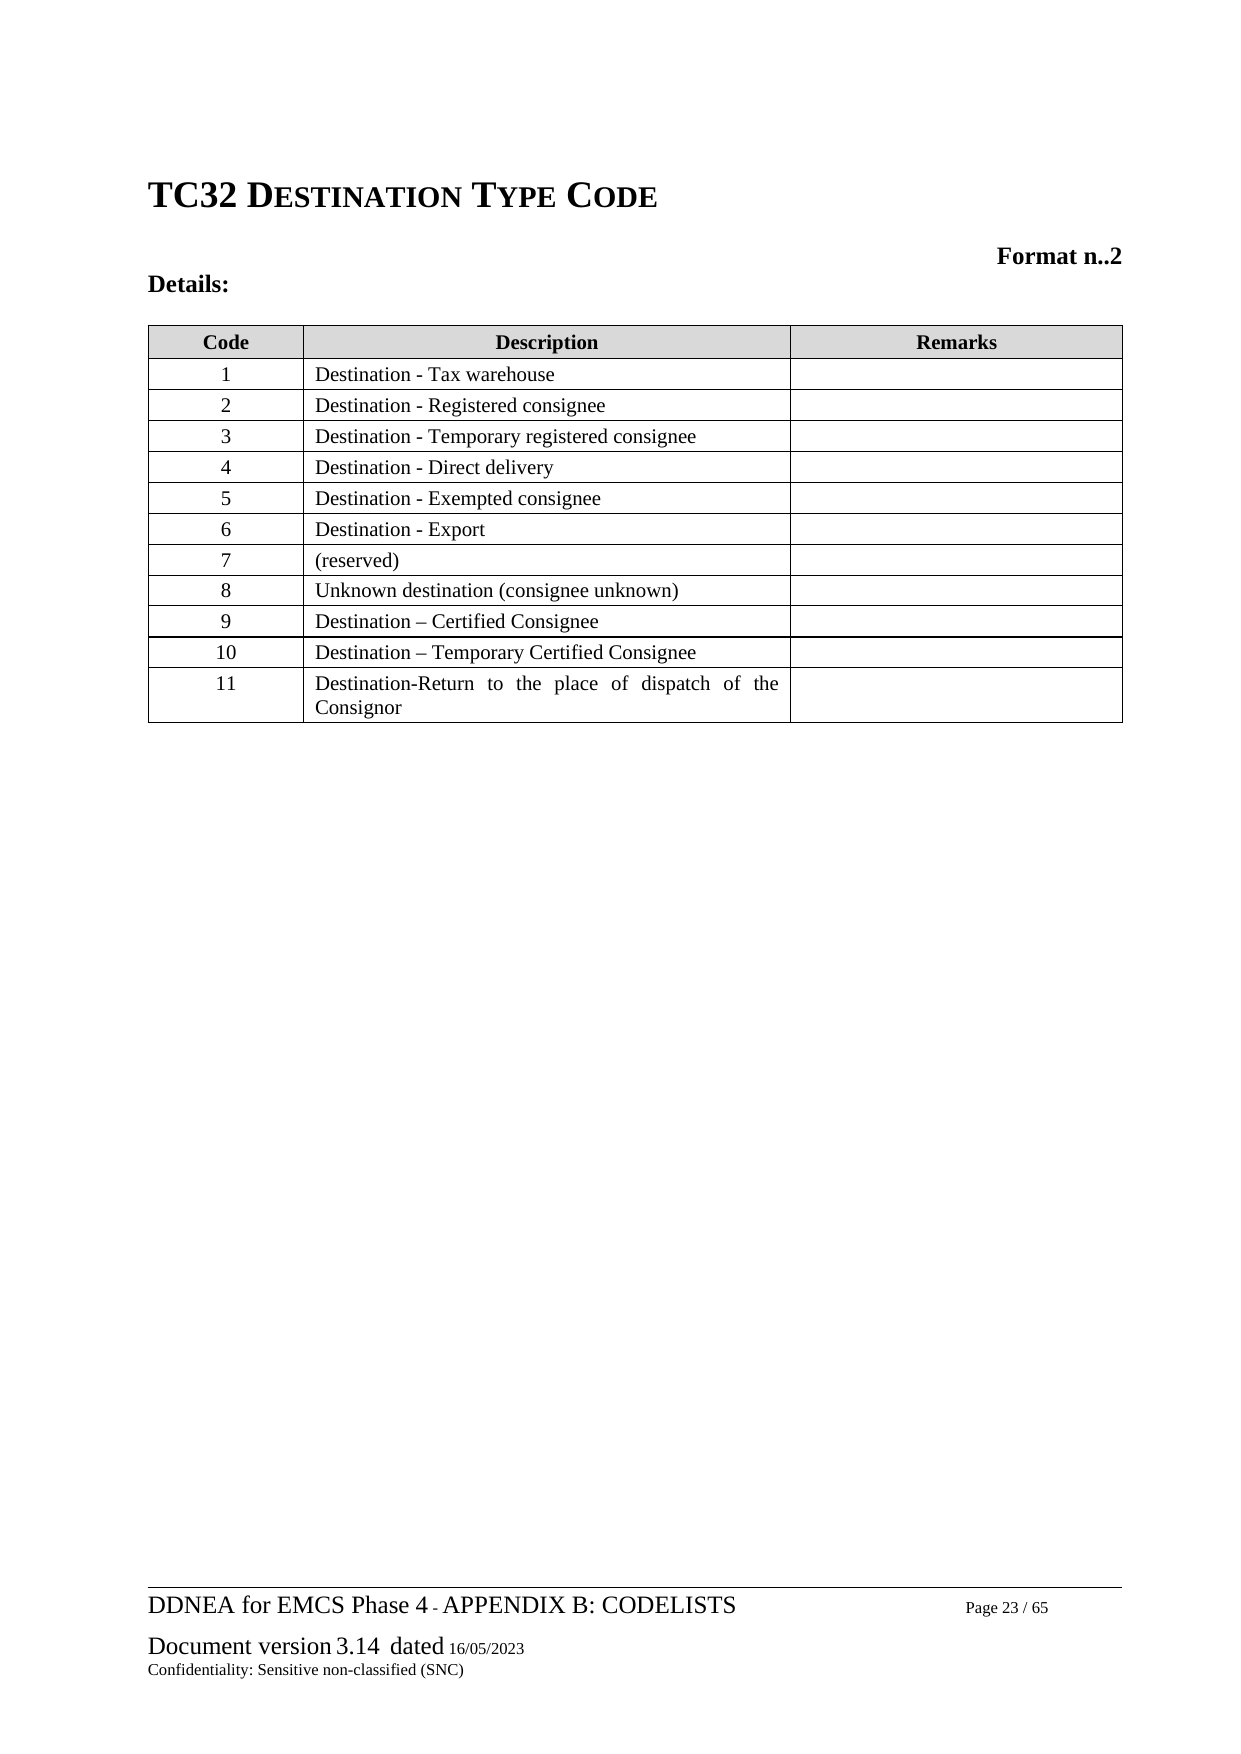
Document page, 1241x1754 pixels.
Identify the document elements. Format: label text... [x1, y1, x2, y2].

text Format n..2 [148, 241, 1122, 269]
table_cell 6 [149, 514, 303, 543]
table_cell Destination - Registered consignee [304, 390, 790, 420]
table_cell 10 [149, 638, 303, 667]
table_cell [791, 576, 1122, 605]
text Details: [148, 269, 1122, 298]
table_cell Destination - Direct delivery [304, 452, 790, 482]
table_cell [791, 359, 1122, 389]
table_cell [791, 545, 1122, 574]
table_cell [791, 390, 1122, 420]
table_cell [791, 483, 1122, 513]
table_cell [791, 452, 1122, 482]
table_cell 7 [149, 545, 303, 574]
table_header Remarks [791, 326, 1122, 358]
table_cell 3 [149, 421, 303, 451]
table_cell Destination - Temporary registered consignee [304, 421, 790, 451]
table_cell [791, 606, 1122, 636]
table_cell Destination - Export [304, 514, 790, 543]
table_cell [791, 668, 1122, 722]
table_header Description [304, 326, 790, 358]
table_cell 2 [149, 390, 303, 420]
table_cell [791, 638, 1122, 667]
table_cell [791, 421, 1122, 451]
table_cell 11 [149, 668, 303, 722]
table_cell Destination - Exempted consignee [304, 483, 790, 513]
table_cell Destination - Tax warehouse [304, 359, 790, 389]
table_header Code [149, 326, 303, 358]
table_cell Destination – Temporary Certified Consignee [304, 638, 790, 667]
table_cell Destination-Return to the place of dispatch of the Consignor [304, 668, 790, 722]
table_cell 1 [149, 359, 303, 389]
table_cell (reserved) [304, 545, 790, 574]
table_cell Destination – Certified Consignee [304, 606, 790, 636]
table_cell 8 [149, 576, 303, 605]
table_cell [791, 514, 1122, 543]
subtitle TC32 Destination Type Code [148, 173, 1122, 216]
table_cell 4 [149, 452, 303, 482]
table_cell 9 [149, 606, 303, 636]
table_cell 5 [149, 483, 303, 513]
table_cell Unknown destination (consignee unknown) [304, 576, 790, 605]
